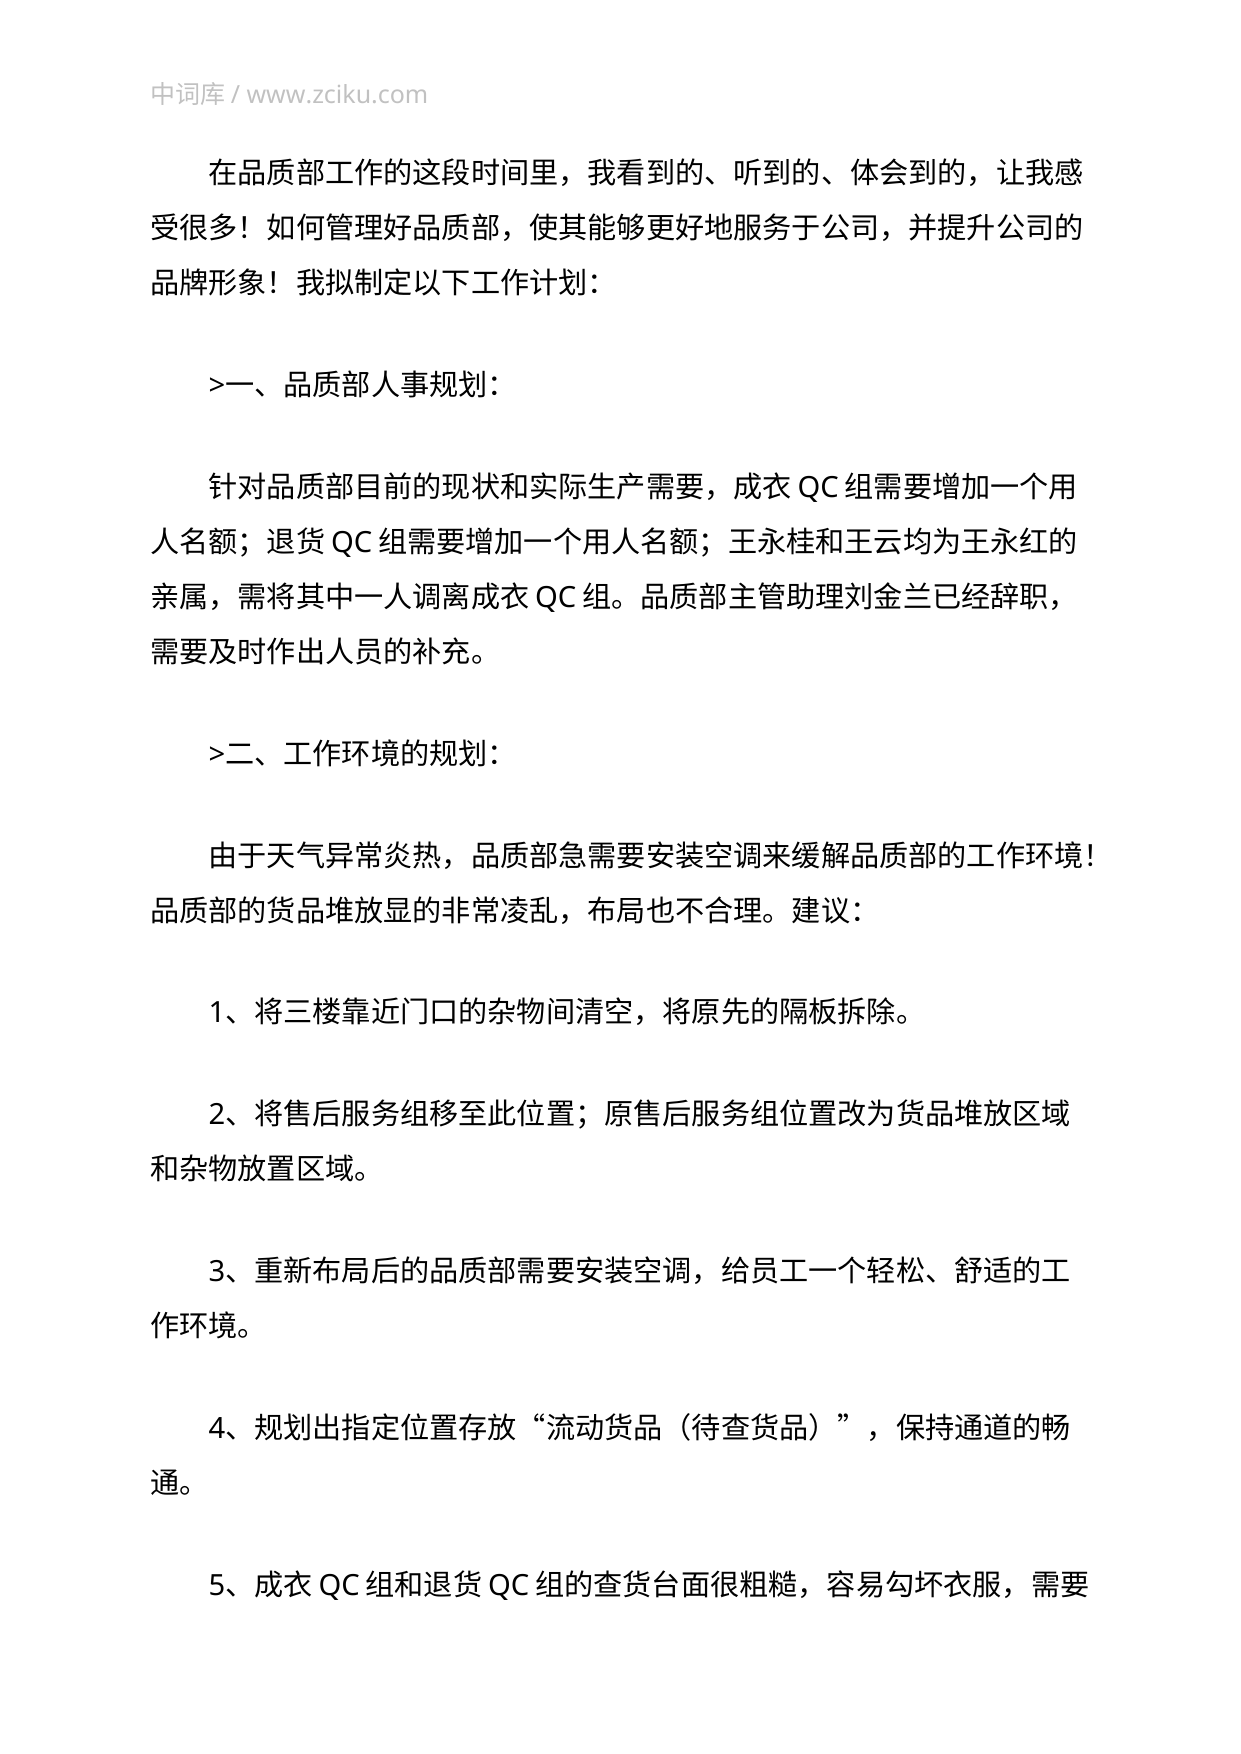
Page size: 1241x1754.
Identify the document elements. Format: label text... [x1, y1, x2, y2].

text 4、规划出指定位置存放“流动货品（待查货品）”，保持通道的畅通。 [150, 1404, 1090, 1502]
text 3、重新布局后的品质部需要安装空调，给员工一个轻松、舒适的工作环境。 [150, 1248, 1090, 1345]
text 针对品质部目前的现状和实际生产需要，成衣QC组需要增加一个用人名额；退货QC组需要增加一个用人名额；王永桂和王云均为王永红的亲属，需将其中一人调离成衣QC组。品质部主管助理刘金兰已经辞职，需要及时作出人员的补充。 [150, 463, 1090, 671]
text 1、将三楼靠近门口的杂物间清空，将原先的隔板拆除。 [150, 989, 1090, 1031]
text 由于天气异常炎热，品质部急需要安装空调来缓解品质部的工作环境！品质部的货品堆放显的非常凌乱，布局也不合理。建议： [150, 832, 1090, 929]
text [150, 1561, 1090, 1604]
text 2、将售后服务组移至此位置；原售后服务组位置改为货品堆放区域和杂物放置区域。 [150, 1091, 1090, 1188]
text >二、工作环境的规划： [150, 730, 1090, 773]
text >一、品质部人事规划： [150, 362, 1090, 404]
text 在品质部工作的这段时间里，我看到的、听到的、体会到的，让我感受很多！如何管理好品质部，使其能够更好地服务于公司，并提升公司的品牌形象！我拟制定以下工作计划： [150, 150, 1090, 302]
